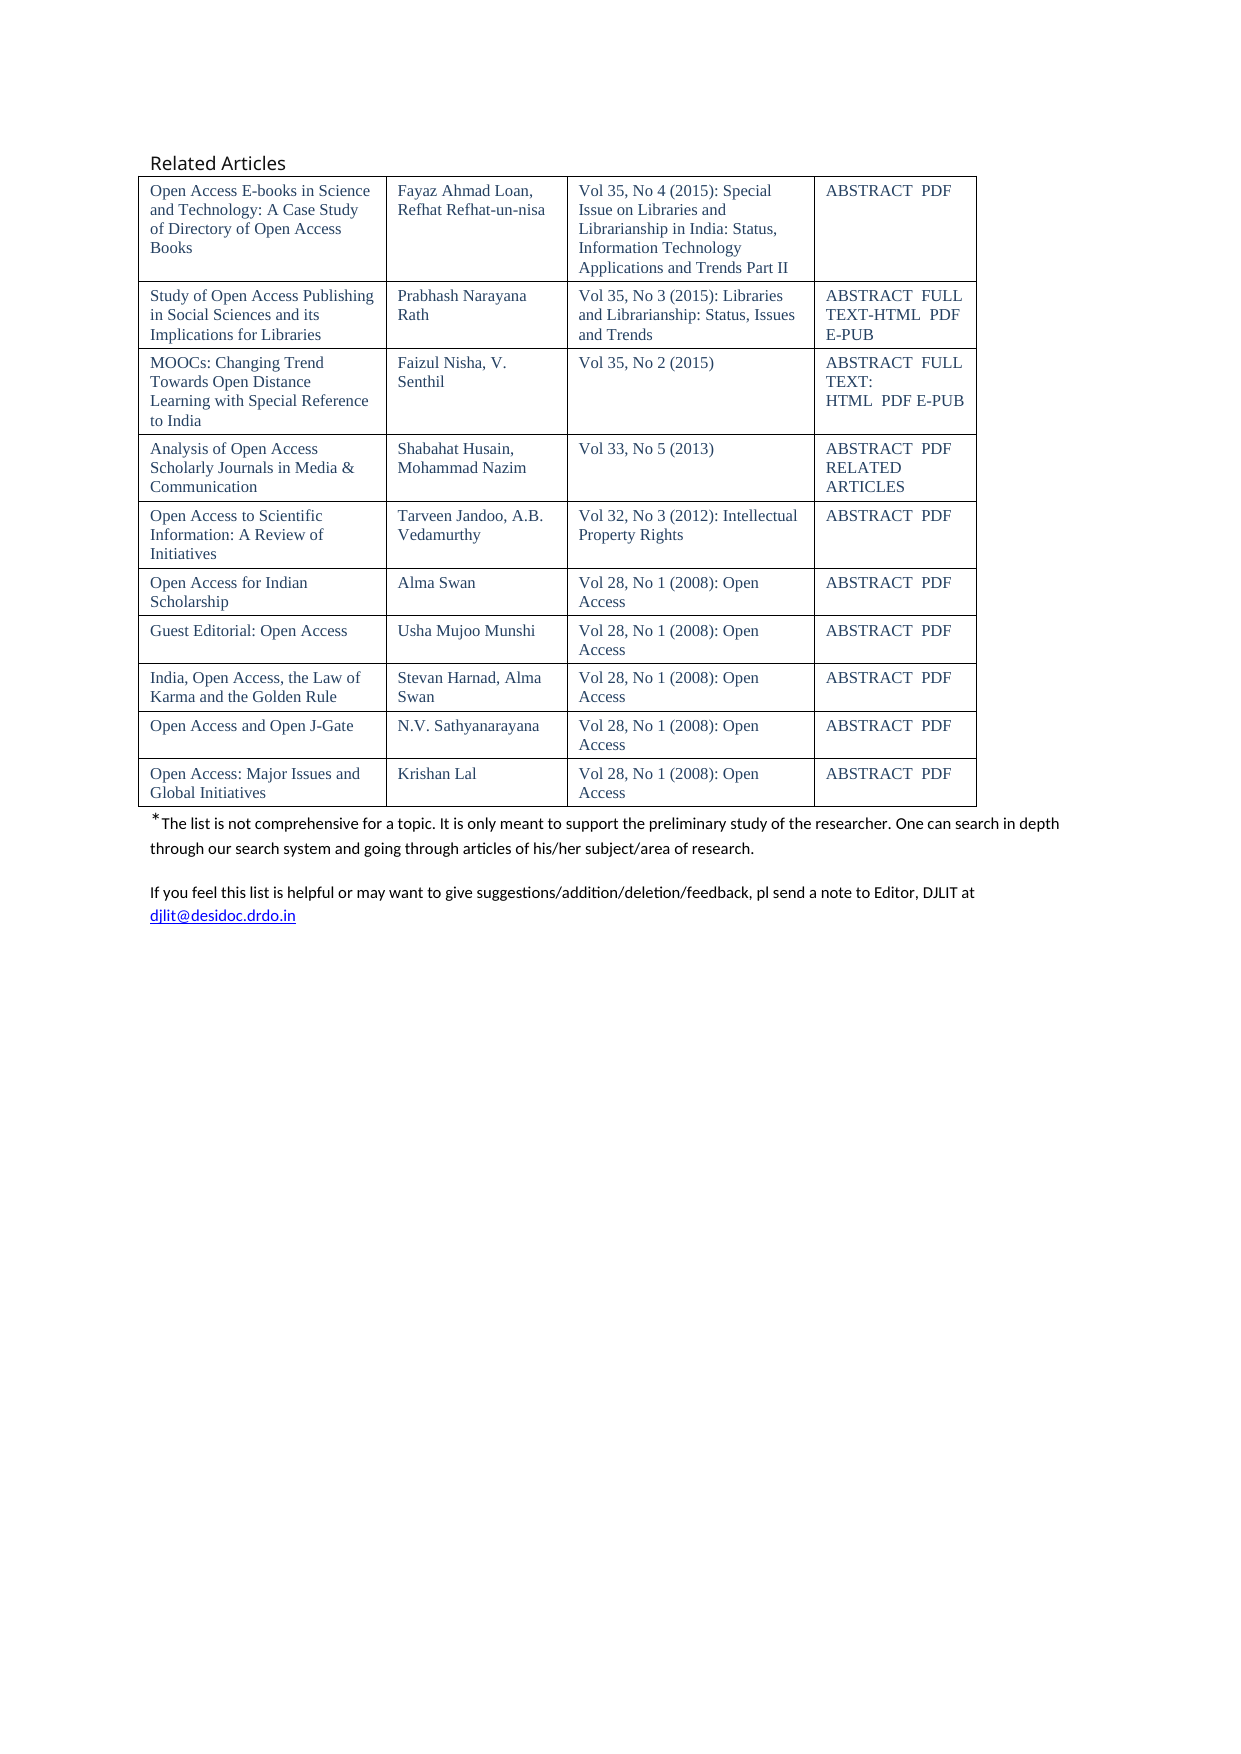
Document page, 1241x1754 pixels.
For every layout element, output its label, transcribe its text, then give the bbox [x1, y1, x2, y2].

table_cell Vol 28, No 1 (2008): Open Access [568, 712, 814, 758]
table_cell ABSTRACT PDF [815, 502, 976, 567]
table_cell Open Access and Open J-Gate [139, 712, 386, 758]
table_cell Stevan Harnad, Alma Swan [387, 664, 567, 711]
table_cell Prabhash Narayana Rath [387, 282, 567, 348]
table_cell ABSTRACT PDF [815, 712, 976, 758]
table_cell Vol 32, No 3 (2012): Intellectual Property Rights [568, 502, 814, 567]
table_cell India, Open Access, the Law of Karma and the Golden Rule [139, 664, 386, 711]
table_cell Vol 35, No 2 (2015) [568, 349, 814, 434]
table_cell ABSTRACT PDF [815, 569, 976, 615]
table_cell ABSTRACT FULL TEXT-HTML PDF E-PUB [815, 282, 976, 348]
table_header Vol 35, No 4 (2015): Special Issue on Libraries and Librarianship in India: Status, Information Technology Applications and Trends Part II [568, 177, 814, 281]
table_cell Krishan Lal [387, 759, 567, 806]
table_header Open Access E-books in Science and Technology: A Case Study of Directory of Open Access Books [139, 177, 386, 281]
table_cell Open Access: Major Issues and Global Initiatives [139, 759, 386, 806]
table_cell Vol 28, No 1 (2008): Open Access [568, 616, 814, 663]
table_cell Vol 28, No 1 (2008): Open Access [568, 569, 814, 615]
table_cell Open Access for Indian Scholarship [139, 569, 386, 615]
table_cell Analysis of Open Access Scholarly Journals in Media & Communication [139, 435, 386, 501]
table_cell N.V. Sathyanarayana [387, 712, 567, 758]
table_cell Usha Mujoo Munshi [387, 616, 567, 663]
text *The list is not comprehensive for a topic. It is only meant to support the preliminary study of the researcher. One can search in depth through our search system and going through articles of his/her subject/area of research. [150, 807, 1090, 858]
table_cell MOOCs: Changing Trend Towards Open Distance Learning with Special Reference to India [139, 349, 386, 434]
table_cell Study of Open Access Publishing in Social Sciences and its Implications for Libraries [139, 282, 386, 348]
table_cell Vol 28, No 1 (2008): Open Access [568, 759, 814, 806]
table_cell Faizul Nisha, V. Senthil [387, 349, 567, 434]
table_cell Open Access to Scientific Information: A Review of Initiatives [139, 502, 386, 567]
table_cell ABSTRACT PDF [815, 664, 976, 711]
table_cell ABSTRACT PDF [815, 616, 976, 663]
table_cell ABSTRACT FULL TEXT: HTML PDF E-PUB [815, 349, 976, 434]
text Related Articles [150, 150, 1090, 176]
table_header Fayaz Ahmad Loan, Refhat Refhat-un-nisa [387, 177, 567, 281]
table_cell Alma Swan [387, 569, 567, 615]
table_cell ABSTRACT PDF [815, 759, 976, 806]
table_cell Guest Editorial: Open Access [139, 616, 386, 663]
table_cell ABSTRACT PDF RELATED ARTICLES [815, 435, 976, 501]
table_cell Shabahat Husain, Mohammad Nazim [387, 435, 567, 501]
table_header ABSTRACT PDF [815, 177, 976, 281]
table_cell Vol 33, No 5 (2013) [568, 435, 814, 501]
text If you feel this list is helpful or may want to give suggestions/addition/deletion/feedback, pl send a note to Editor, DJLIT at djlit@desidoc.drdo.in [150, 882, 1090, 926]
table_cell Vol 35, No 3 (2015): Libraries and Librarianship: Status, Issues and Trends [568, 282, 814, 348]
table_cell Vol 28, No 1 (2008): Open Access [568, 664, 814, 711]
table_cell Tarveen Jandoo, A.B. Vedamurthy [387, 502, 567, 567]
